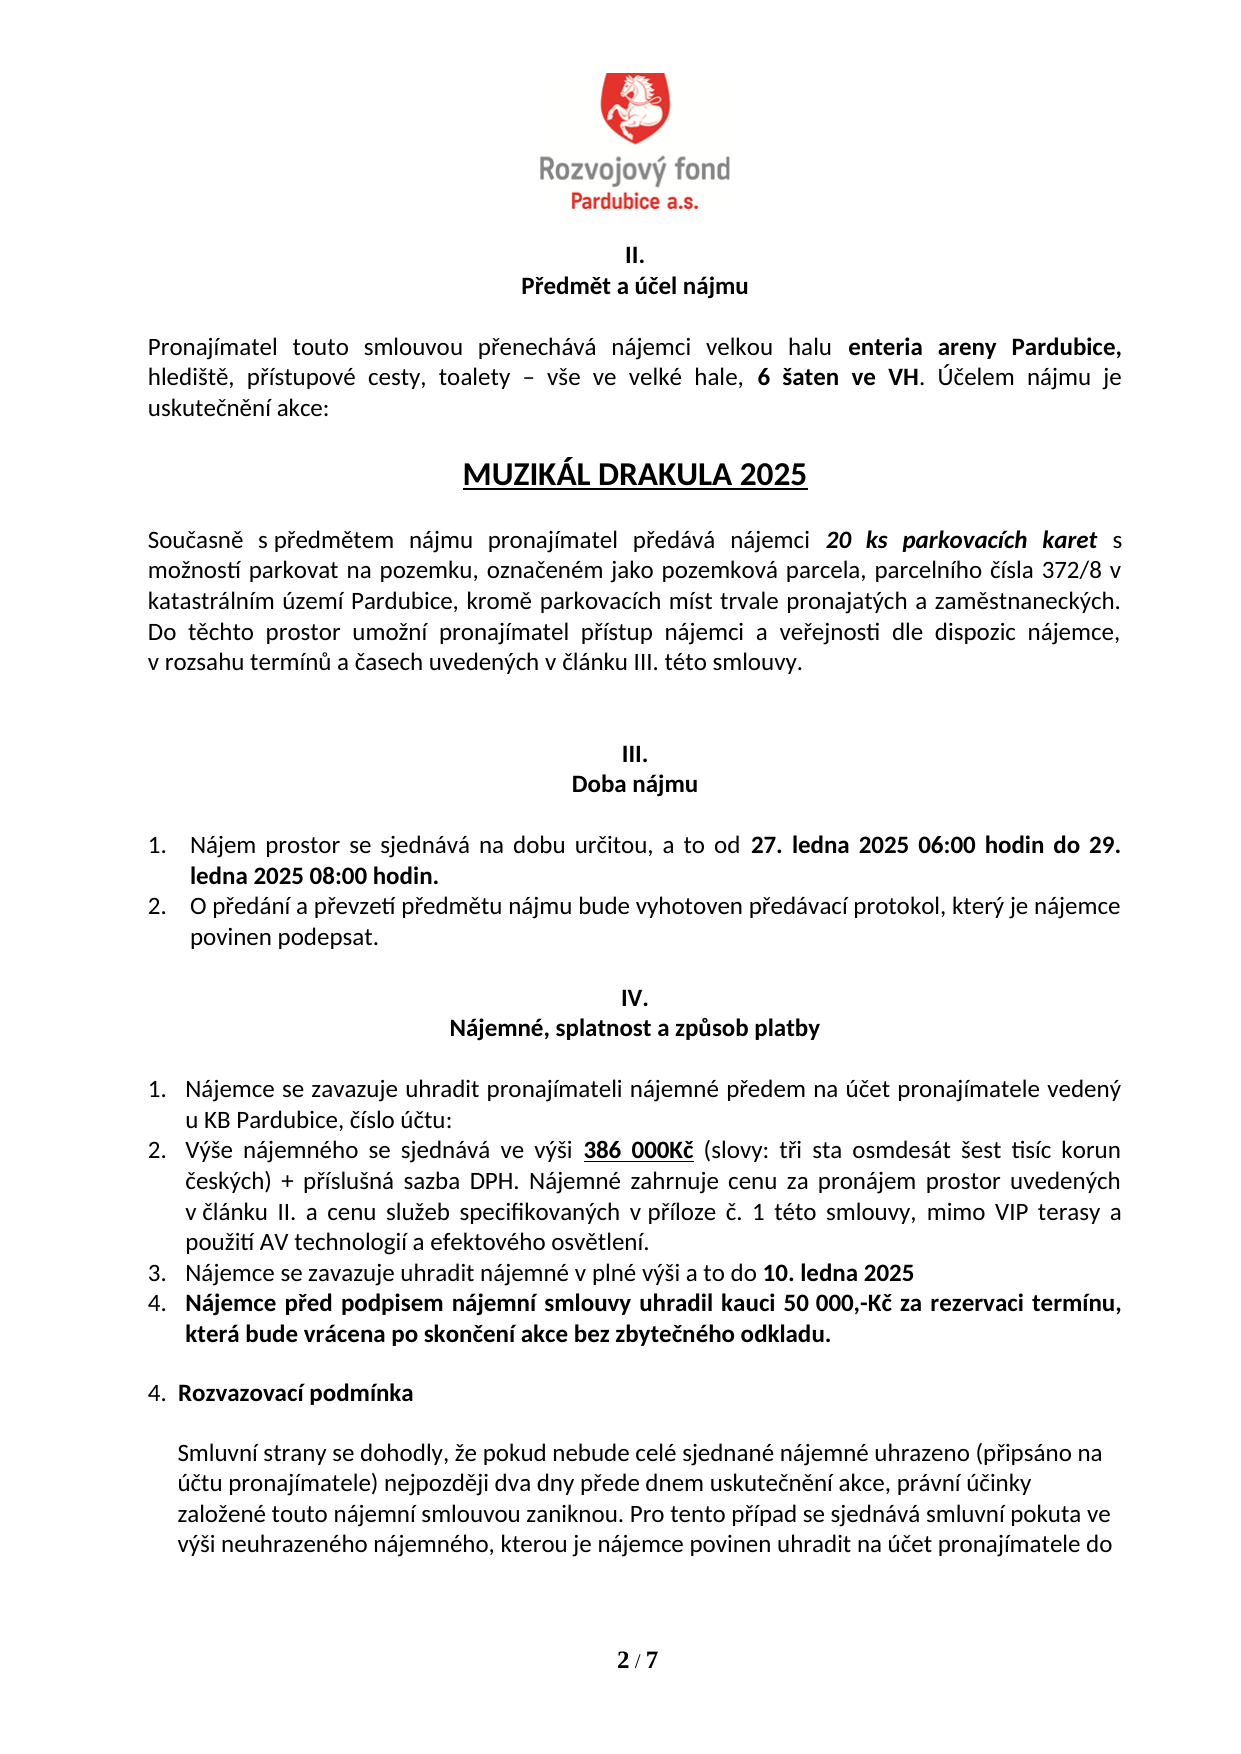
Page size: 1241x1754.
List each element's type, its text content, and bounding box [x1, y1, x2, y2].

text III. [148, 738, 1122, 768]
text II. [148, 239, 1122, 270]
list Výše nájemného se sjednává ve výši 386 000Kč (slovy: tři sta osmdesát šest tisíc korun českých) + příslušná sazba DPH. Nájemné zahrnuje cenu za pronájem prostor uvedených v článku II. a cenu služeb specifikovaných v příloze č. 1 této smlouvy, mimo VIP terasy a použití AV technologií a efektového osvětlení. [148, 1134, 1122, 1257]
picture [540, 73, 730, 209]
text IV. [148, 982, 1122, 1012]
list Nájemce před podpisem nájemní smlouvy uhradil kauci 50 000,-Kč za rezervaci termínu, která bude vrácena po skončení akce bez zbytečného odkladu. [148, 1287, 1122, 1348]
text Nájemné, splatnost a způsob platby [148, 1012, 1122, 1043]
text MUZIKÁL DRAKULA 2025 [148, 453, 1122, 494]
list Nájemce se zavazuje uhradit nájemné v plné výši a to do 10. ledna 2025 [148, 1257, 1122, 1287]
text Doba nájmu [148, 768, 1122, 799]
text Smluvní strany se dohodly, že pokud nebude celé sjednané nájemné uhrazeno (připsáno na účtu pronajímatele) nejpozději dva dny přede dnem uskutečnění akce, právní účinky založené touto nájemní smlouvou zaniknou. Pro tento případ se sjednává smluvní pokuta ve výši neuhrazeného nájemného, kterou je nájemce povinen uhradit na účet pronajímatele do [177, 1437, 1122, 1559]
list Nájem prostor se sjednává na dobu určitou, a to od 27. ledna 2025 06:00 hodin do 29. ledna 2025 08:00 hodin. [148, 829, 1122, 890]
text Předmět a účel nájmu [148, 270, 1122, 300]
text 4. Rozvazovací podmínka [148, 1377, 1122, 1408]
text Současně s předmětem nájmu pronajímatel předává nájemci 20 ks parkovacích karet s možností parkovat na pozemku, označeném jako pozemková parcela, parcelního čísla 372/8 v katastrálním území Pardubice, kromě parkovacích míst trvale pronajatých a zaměstnaneckých. Do těchto prostor umožní pronajímatel přístup nájemci a veřejnosti dle dispozic nájemce, v rozsahu termínů a časech uvedených v článku III. této smlouvy. [148, 524, 1122, 677]
text Pronajímatel touto smlouvou přenechává nájemci velkou halu enteria areny Pardubice, hlediště, přístupové cesty, toalety – vše ve velké hale, 6 šaten ve VH. Účelem nájmu je uskutečnění akce: [148, 331, 1122, 422]
list Nájemce se zavazuje uhradit pronajímateli nájemné předem na účet pronajímatele vedený u KB Pardubice, číslo účtu: [148, 1073, 1122, 1134]
list O předání a převzetí předmětu nájmu bude vyhotoven předávací protokol, který je nájemce povinen podepsat. [148, 890, 1122, 951]
